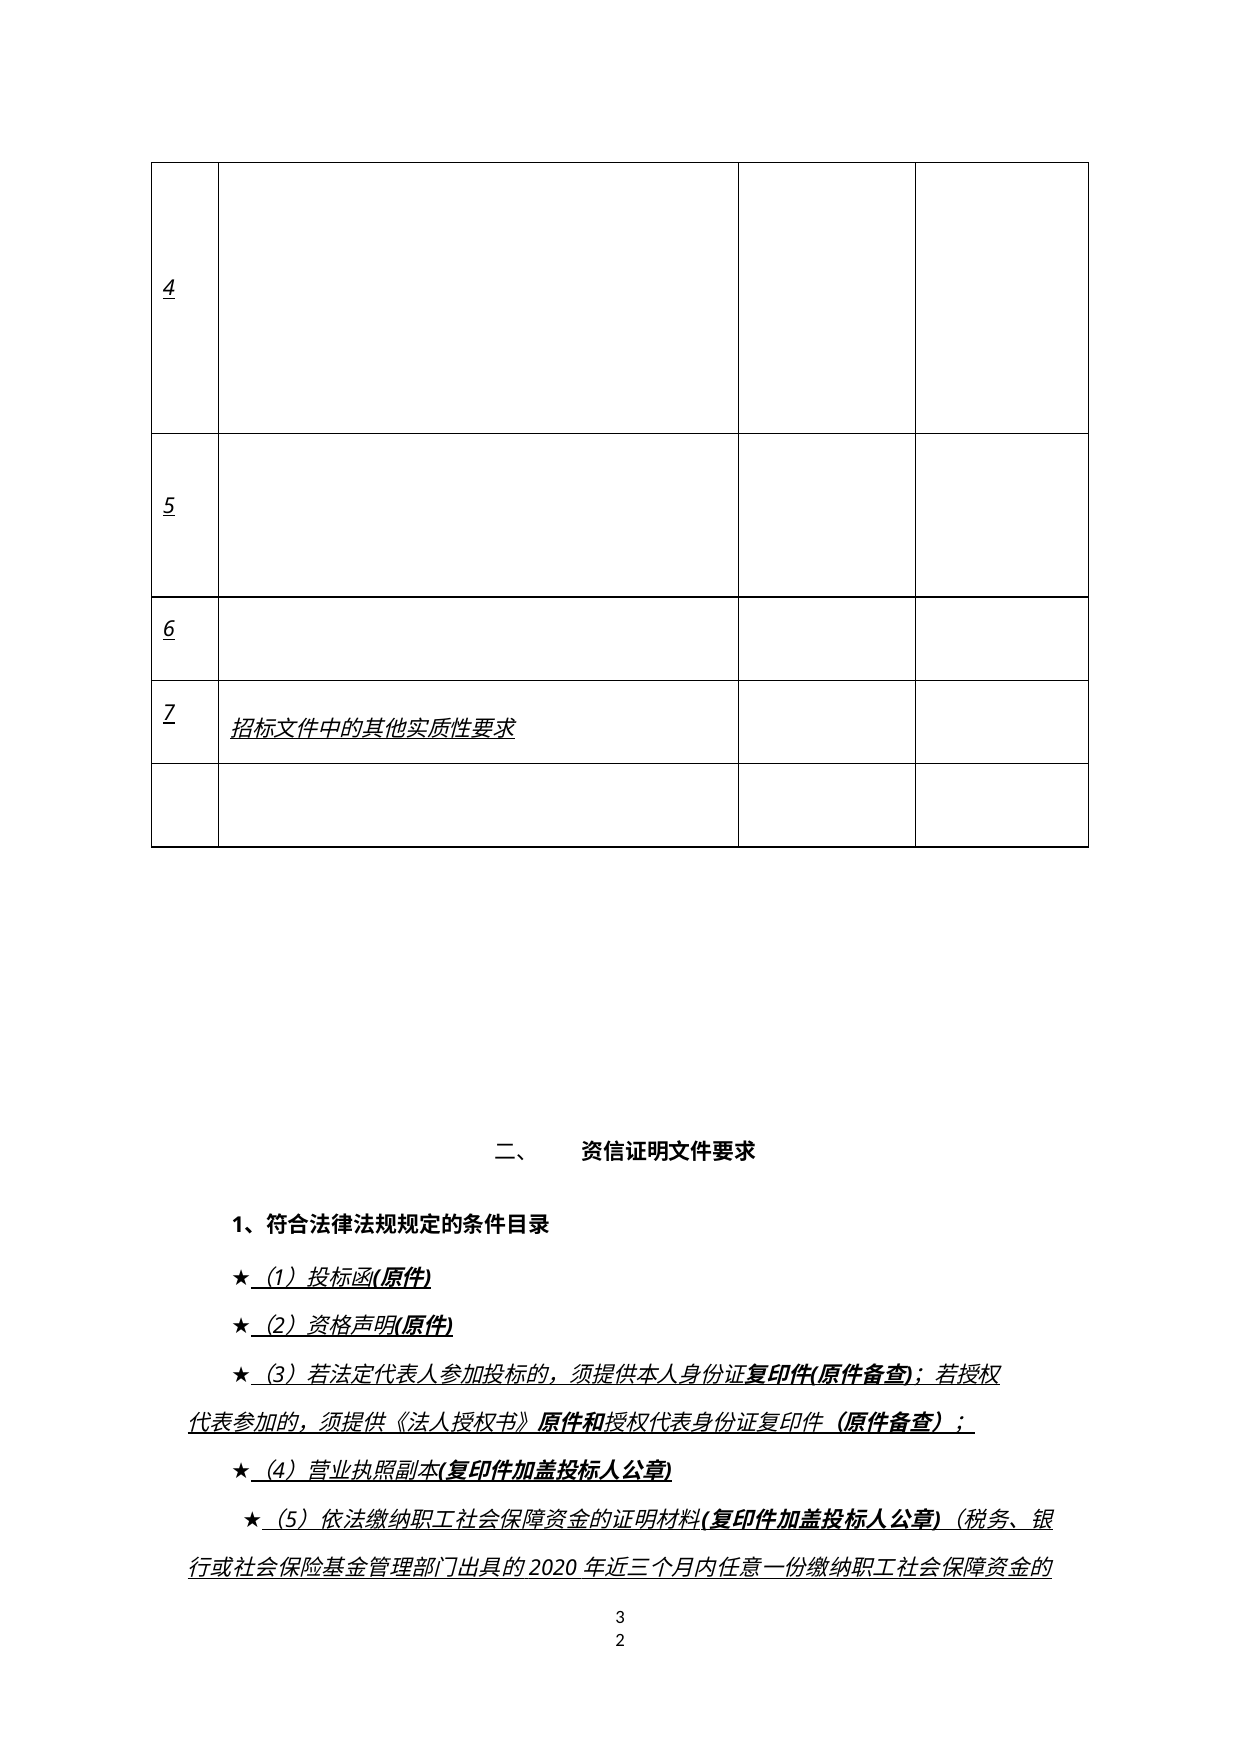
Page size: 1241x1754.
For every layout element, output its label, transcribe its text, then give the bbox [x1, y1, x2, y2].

table_cell [916, 681, 1088, 763]
table_cell 7 [152, 681, 218, 763]
table_cell [739, 434, 915, 596]
table_cell [739, 163, 915, 432]
table_cell [739, 681, 915, 763]
text ★（4）营业执照副本(复印件加盖投标人公章) [187, 1453, 1053, 1486]
table_cell 4 [152, 163, 218, 432]
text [187, 1501, 1053, 1583]
table_cell [219, 764, 738, 846]
table_cell 6 [152, 598, 218, 680]
table_cell [916, 163, 1088, 432]
table_cell [916, 434, 1088, 596]
table_cell [219, 598, 738, 680]
table_cell 招标文件中的其他实质性要求 [219, 681, 738, 763]
table_cell [916, 764, 1088, 846]
text 1、符合法律法规规定的条件目录 [187, 1207, 1053, 1239]
table_cell [219, 163, 738, 432]
text ★（1）投标函(原件) [187, 1260, 1053, 1292]
table_cell [219, 434, 738, 596]
text ★（3）若法定代表人参加投标的，须提供本人身份证复印件(原件备查)；若授权 [187, 1356, 1020, 1389]
table_cell 5 [152, 434, 218, 596]
text 代表参加的，须提供《法人授权书》原件和授权代表身份证复印件（原件备查）； [187, 1405, 1020, 1437]
table_cell [916, 598, 1088, 680]
table_cell [152, 764, 218, 846]
table_cell [739, 598, 915, 680]
text ★（2）资格声明(原件) [187, 1308, 1020, 1341]
table_cell [739, 764, 915, 846]
list 资信证明文件要求 [494, 1133, 1053, 1166]
